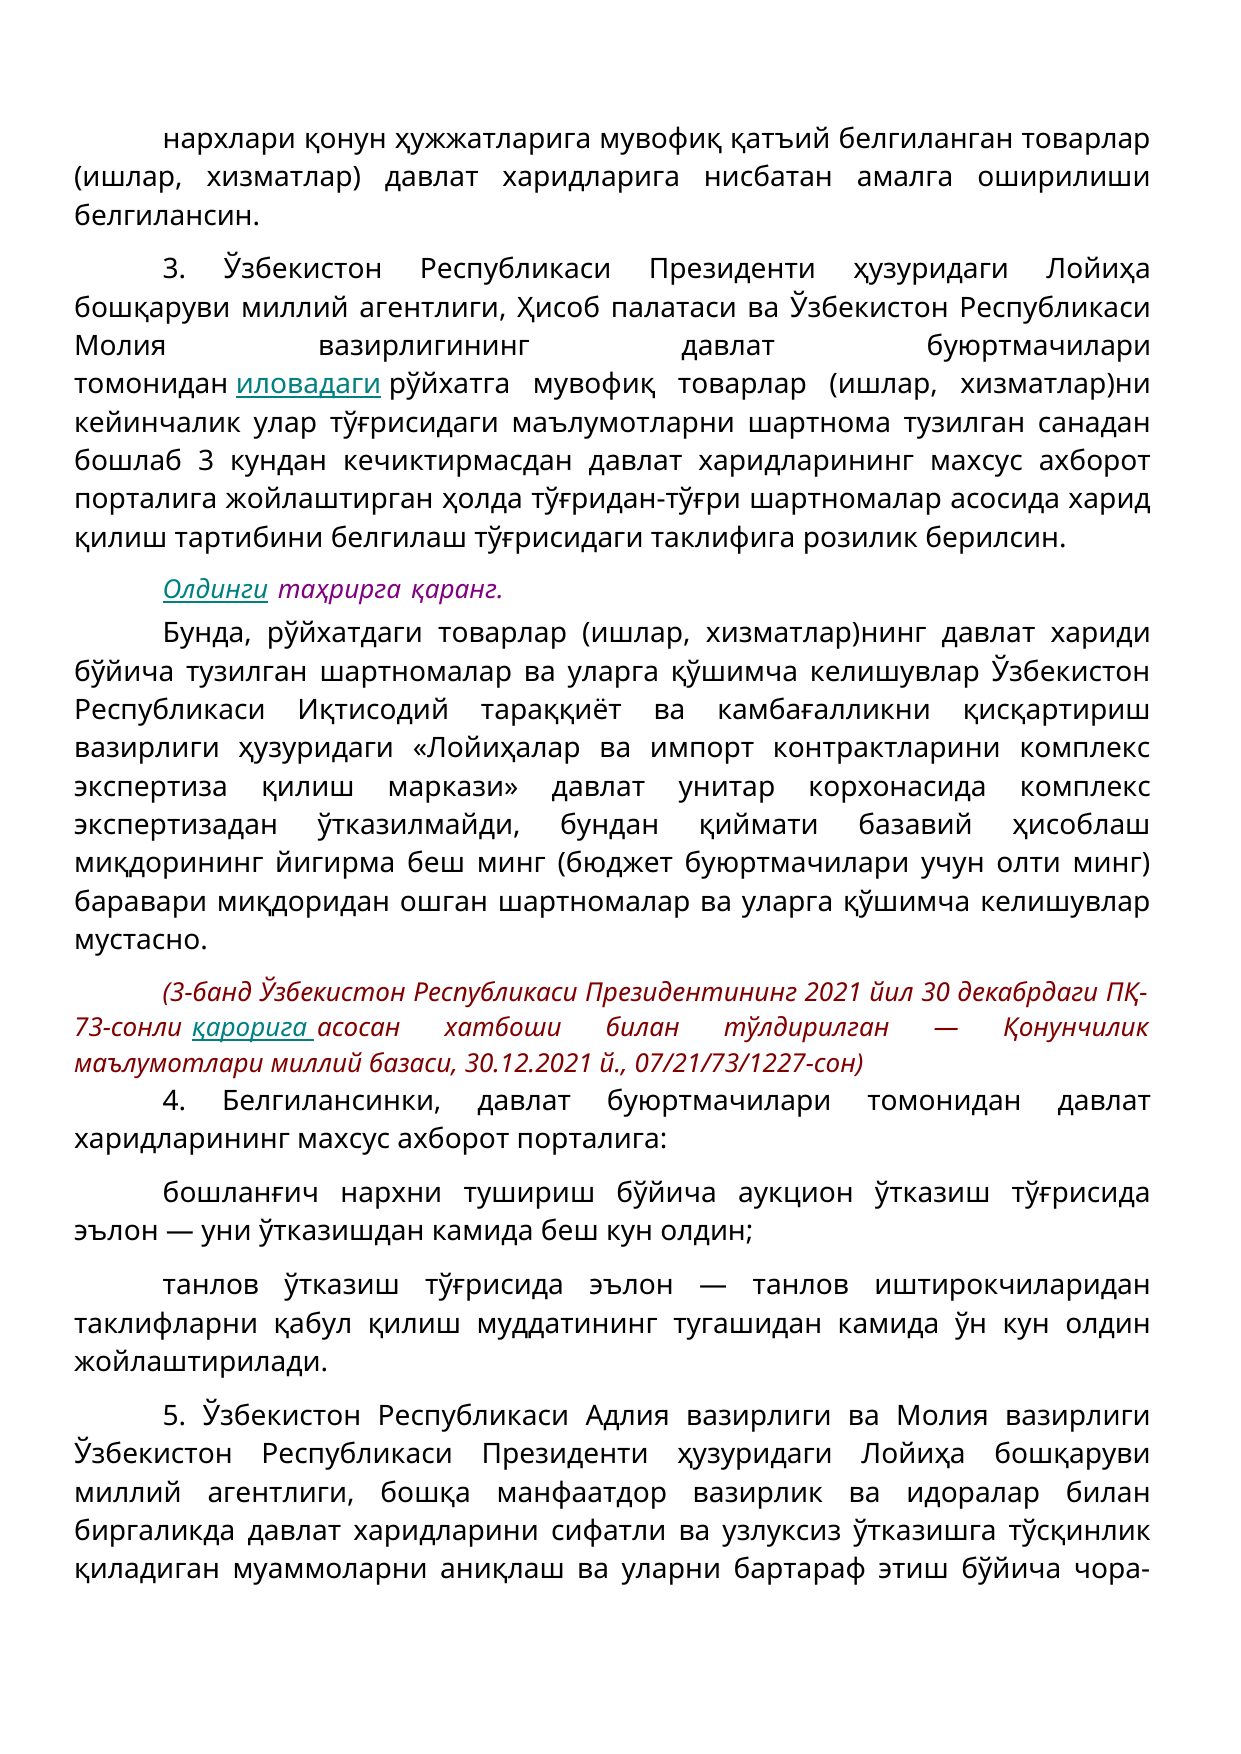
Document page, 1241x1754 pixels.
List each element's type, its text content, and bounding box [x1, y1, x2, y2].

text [74, 1395, 1152, 1587]
text танлов ўтказиш тўғрисида эълон — танлов иштирокчиларидан таклифларни қабул қилиш муддатининг тугашидан камида ўн кун олдин жойлаштирилади. [74, 1264, 1152, 1379]
text бошланғич нархни тушириш бўйича аукцион ўтказиш тўғрисида эълон — уни ўтказишдан камида беш кун олдин; [74, 1172, 1152, 1249]
text нархлари қонун ҳужжатларига мувофиқ қатъий белгиланган товарлар (ишлар, хизматлар) давлат харидларига нисбатан амалга оширилиши белгилансин. [74, 118, 1152, 233]
text Бунда, рўйхатдаги товарлар (ишлар, хизматлар)нинг давлат хариди бўйича тузилган шартномалар ва уларга қўшимча келишувлар Ўзбекистон Республикаси Иқтисодий тараққиёт ва камбағалликни қисқартириш вазирлиги ҳузуридаги «Лойиҳалар ва импорт контрактларини комплекс экспертиза қилиш маркази» давлат унитар корхонасида комплекс экспертизадан ўтказилмайди, бундан қиймати базавий ҳисоблаш миқдорининг йигирма беш минг (бюджет буюртмачилари учун олти минг) баравари миқдоридан ошган шартномалар ва уларга қўшимча келишувлар мустасно. [74, 613, 1152, 958]
text Олдинги таҳрирга қаранг. [74, 571, 1152, 607]
text (3-банд Ўзбекистон Республикаси Президентининг 2021 йил 30 декабрдаги ПҚ-73-сонли қарорига асосан хатбоши билан тўлдирилган — Қонунчилик маълумотлари миллий базаси, 30.12.2021 й., 07/21/73/1227-сон) [74, 973, 1152, 1080]
text 3. Ўзбекистон Республикаси Президенти ҳузуридаги Лойиҳа бошқаруви миллий агентлиги, Ҳисоб палатаси ва Ўзбекистон Республикаси Молия вазирлигининг давлат буюртмачилари томонидан иловадаги рўйхатга мувофиқ товарлар (ишлар, хизматлар)ни кейинчалик улар тўғрисидаги маълумотларни шартнома тузилган санадан бошлаб 3 кундан кечиктирмасдан давлат харидларининг махсус ахборот порталига жойлаштирган ҳолда тўғридан-тўғри шартномалар асосида харид қилиш тартибини белгилаш тўғрисидаги таклифига розилик берилсин. [74, 249, 1152, 555]
text 4. Белгилансинки, давлат буюртмачилари томонидан давлат харидларининг махсус ахборот порталига: [74, 1080, 1152, 1157]
